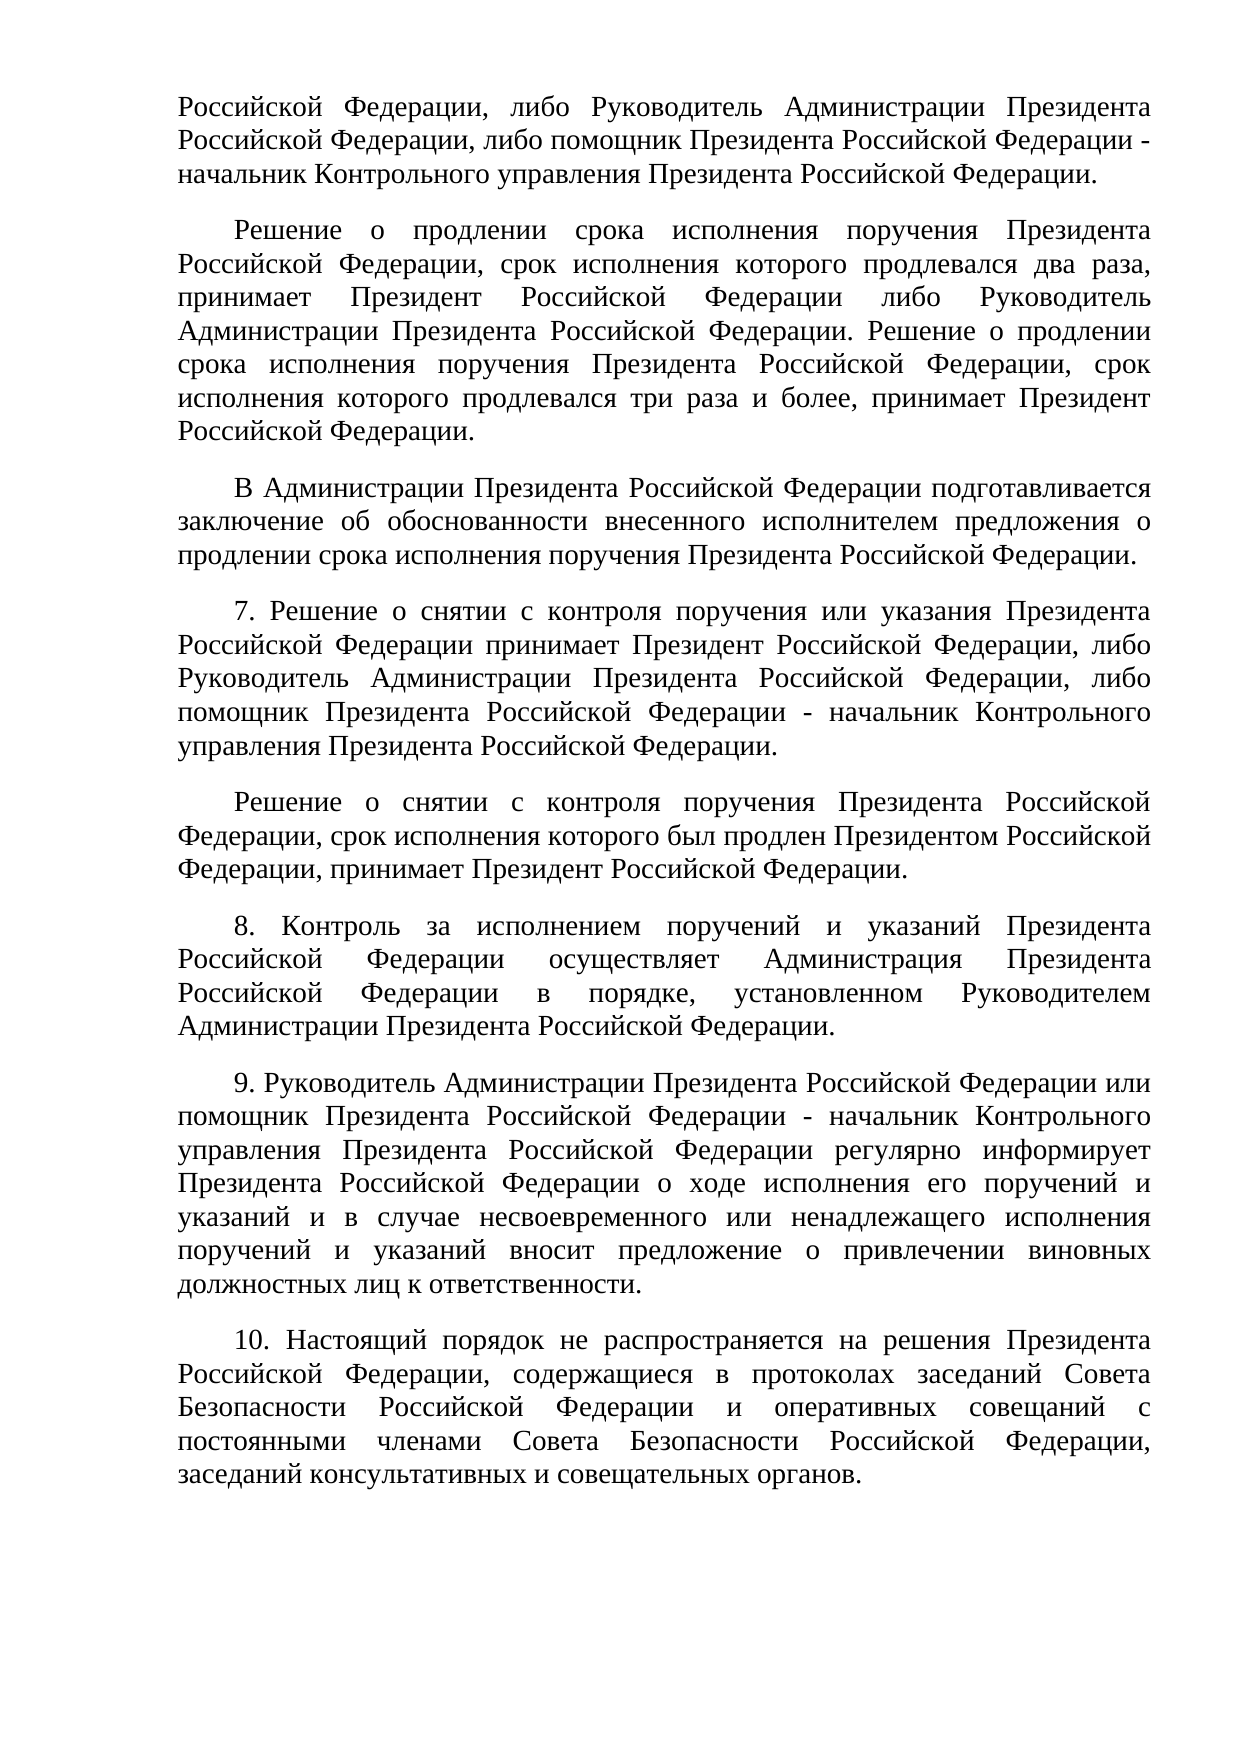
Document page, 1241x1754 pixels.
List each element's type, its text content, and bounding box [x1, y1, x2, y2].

text Решение о продлении срока исполнения поручения Президента Российской Федерации, срок исполнения которого продлевался два раза, принимает Президент Российской Федерации либо Руководитель Администрации Президента Российской Федерации. Решение о продлении срока исполнения поручения Президента Российской Федерации, срок исполнения которого продлевался три раза и более, принимает Президент Российской Федерации. [177, 212, 1152, 447]
text 7. Решение о снятии с контроля поручения или указания Президента Российской Федерации принимает Президент Российской Федерации, либо Руководитель Администрации Президента Российской Федерации, либо помощник Президента Российской Федерации - начальник Контрольного управления Президента Российской Федерации. [177, 593, 1152, 761]
text В Администрации Президента Российской Федерации подготавливается заключение об обоснованности внесенного исполнителем предложения о продлении срока исполнения поручения Президента Российской Федерации. [177, 470, 1152, 571]
text 8. Контроль за исполнением поручений и указаний Президента Российской Федерации осуществляет Администрация Президента Российской Федерации в порядке, установленном Руководителем Администрации Президента Российской Федерации. [177, 908, 1152, 1042]
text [177, 89, 1152, 189]
text 10. Настоящий порядок не распространяется на решения Президента Российской Федерации, содержащиеся в протоколах заседаний Совета Безопасности Российской Федерации и оперативных совещаний с постоянными членами Совета Безопасности Российской Федерации, заседаний консультативных и совещательных органов. [177, 1322, 1152, 1490]
text 9. Руководитель Администрации Президента Российской Федерации или помощник Президента Российской Федерации - начальник Контрольного управления Президента Российской Федерации регулярно информирует Президента Российской Федерации о ходе исполнения его поручений и указаний и в случае несвоевременного или ненадлежащего исполнения поручений и указаний вносит предложение о привлечении виновных должностных лиц к ответственности. [177, 1065, 1152, 1299]
text Решение о снятии с контроля поручения Президента Российской Федерации, срок исполнения которого был продлен Президентом Российской Федерации, принимает Президент Российской Федерации. [177, 784, 1152, 885]
